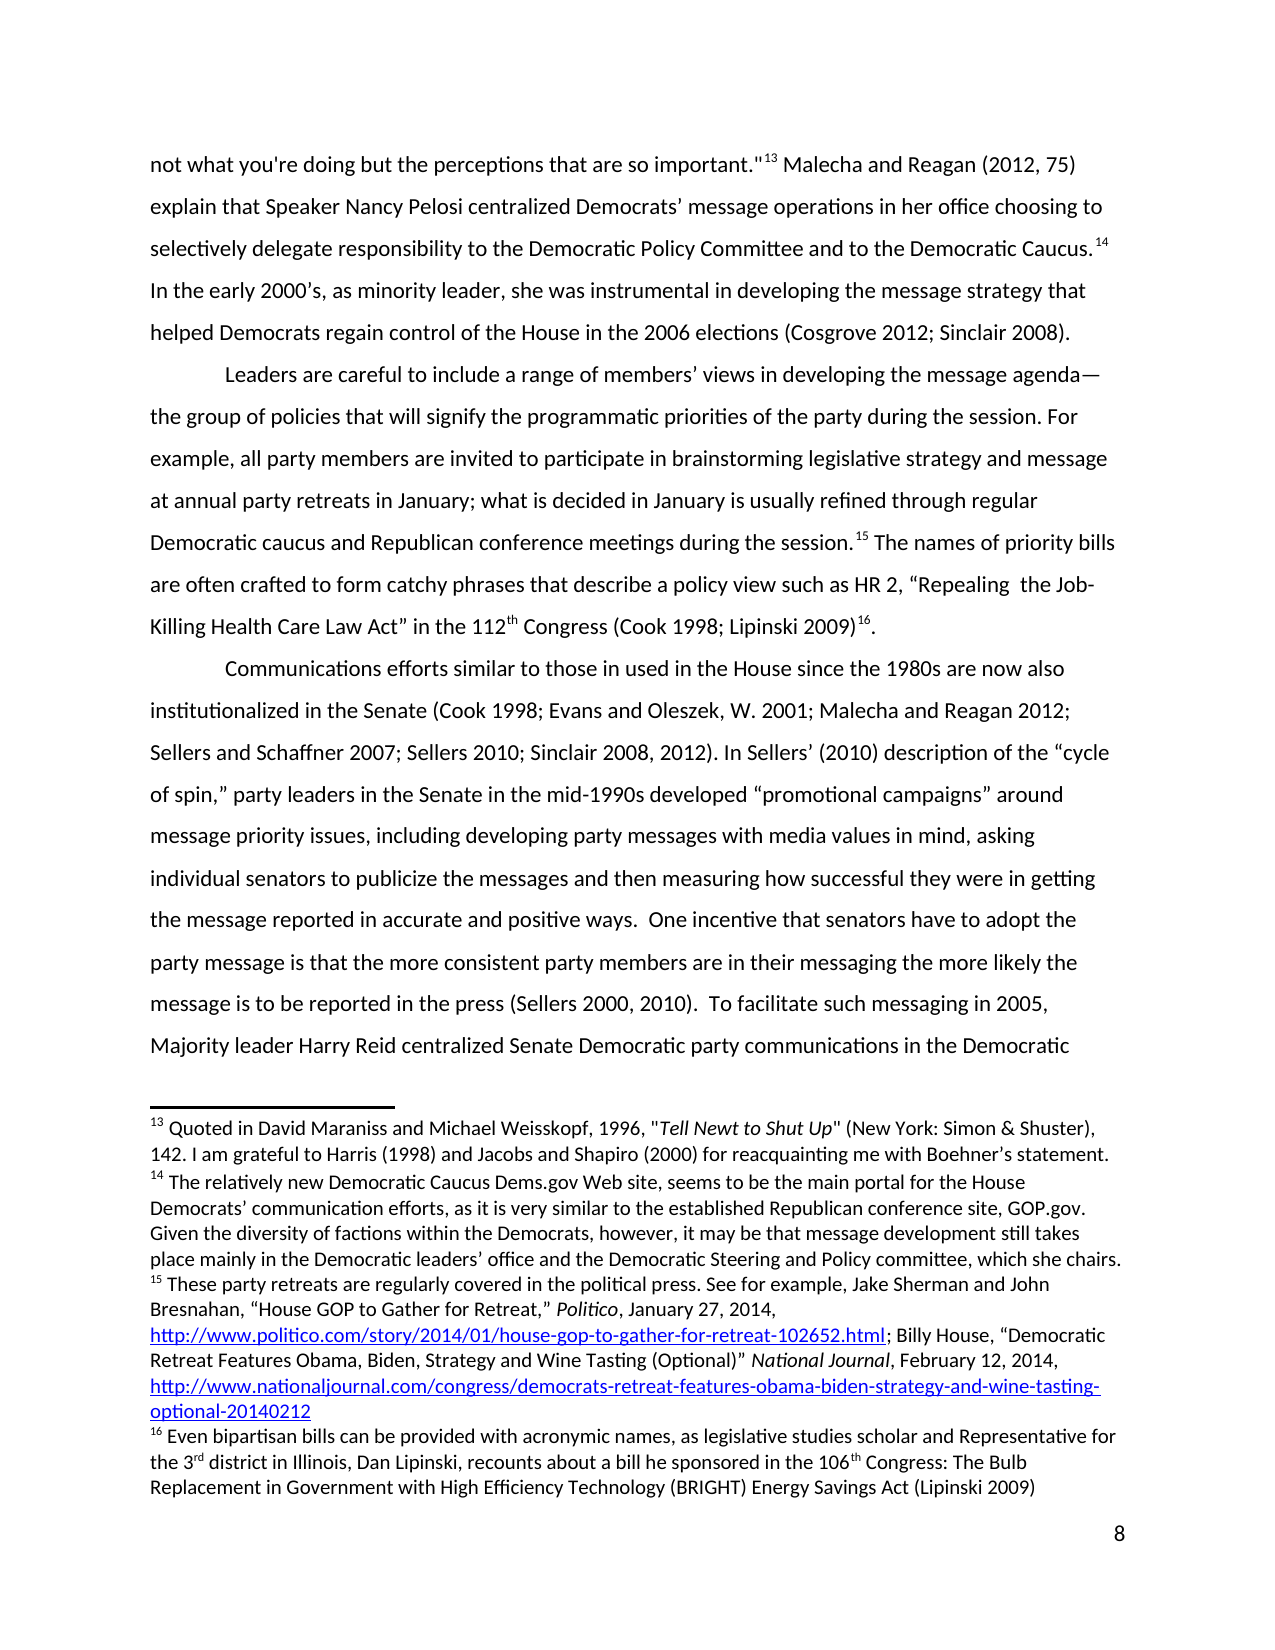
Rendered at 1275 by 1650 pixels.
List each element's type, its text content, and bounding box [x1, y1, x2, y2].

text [150, 150, 1125, 346]
text Leaders are careful to include a range of members’ views in developing the message agenda—the group of policies that will signify the programmatic priorities of the party during the session. For example, all party members are invited to participate in brainstorming legislative strategy and message at annual party retreats in January; what is decided in January is usually refined through regular Democratic caucus and Republican conference meetings during the session. The names of priority bills are often crafted to form catchy phrases that describe a policy view such as HR 2, “Repealing the Job-Killing Health Care Law Act” in the 112th Congress (Cook 1998; Lipinski 2009). [150, 360, 1125, 640]
text Communications efforts similar to those in used in the House since the 1980s are now also institutionalized in the Senate (Cook 1998; Evans and Oleszek, W. 2001; Malecha and Reagan 2012; Sellers and Schaffner 2007; Sellers 2010; Sinclair 2008, 2012). In Sellers’ (2010) description of the “cycle of spin,” party leaders in the Senate in the mid-1990s developed “promotional campaigns” around message priority issues, including developing party messages with media values in mind, asking individual senators to publicize the messages and then measuring how successful they were in getting the message reported in accurate and positive ways. One incentive that senators have to adopt the party message is that the more consistent party members are in their messaging the more likely the message is to be reported in the press (Sellers 2000, 2010). To facilitate such messaging in 2005, Majority leader Harry Reid centralized Senate Democratic party communications in the Democratic Communications Center, which according to Malecha and Reagan has close to 30 people working on message and media (2012, 83). Minority leader McConnell also is known as being effective at guiding his party’s message and Republican message operations in the Senate have long been coordinated through the Republican conference (Malecha and Reagan 2012; Sinclair 2008). Burkhalter and Bytel (2012) found significant coordination on message by Republican senators during consideration of Dodd-Frank Financial Regulatory reform in 2009-2010. [150, 654, 1125, 1059]
